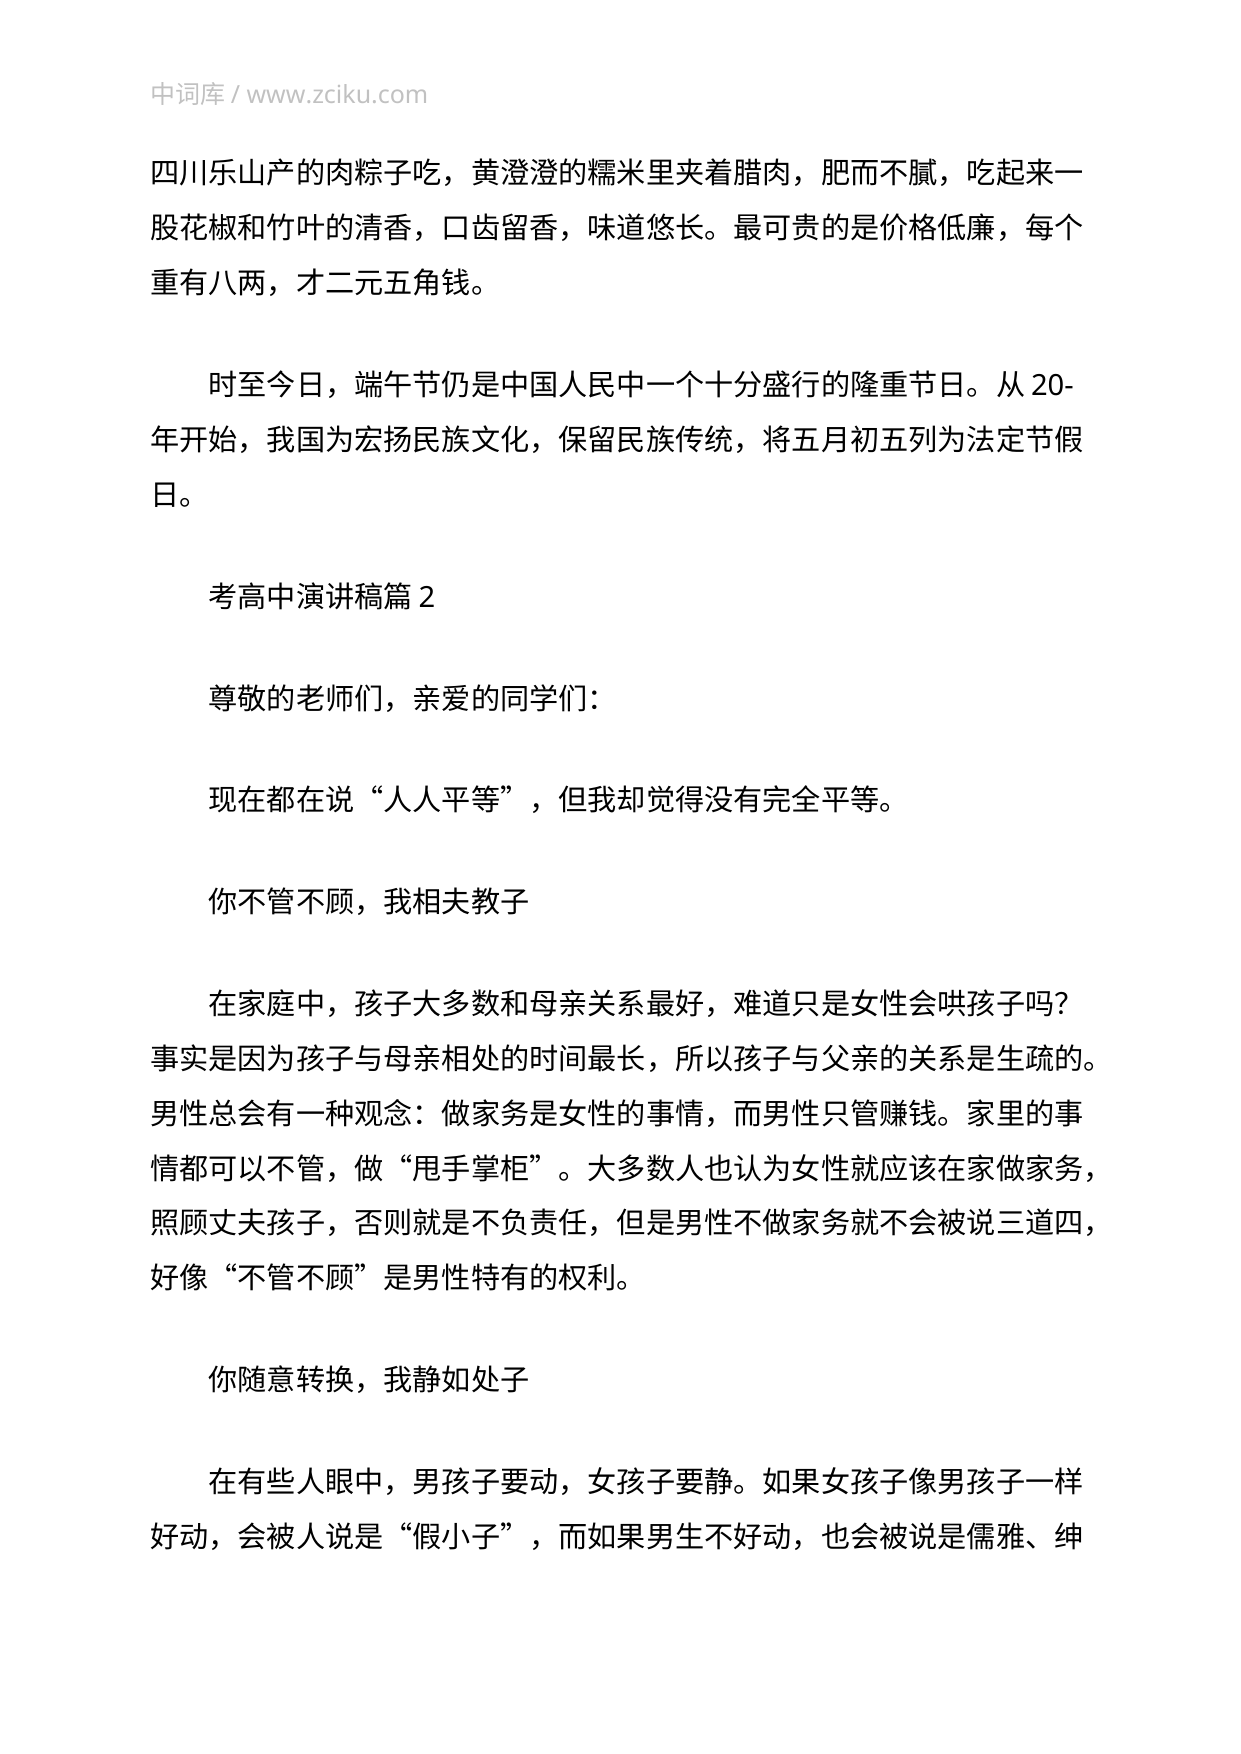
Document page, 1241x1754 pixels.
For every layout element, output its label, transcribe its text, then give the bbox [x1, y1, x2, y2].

text 现在都在说“人人平等”，但我却觉得没有完全平等。 [150, 777, 1090, 819]
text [150, 1458, 1090, 1556]
text 在家庭中，孩子大多数和母亲关系最好，难道只是女性会哄孩子吗？事实是因为孩子与母亲相处的时间最长，所以孩子与父亲的关系是生疏的。男性总会有一种观念：做家务是女性的事情，而男性只管赚钱。家里的事情都可以不管，做“甩手掌柜”。大多数人也认为女性就应该在家做家务，照顾丈夫孩子，否则就是不负责任，但是男性不做家务就不会被说三道四，好像“不管不顾”是男性特有的权利。 [150, 981, 1090, 1297]
text 你不管不顾，我相夫教子 [150, 879, 1090, 921]
text 考高中演讲稿篇2 [150, 573, 1090, 616]
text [150, 150, 1090, 302]
text 时至今日，端午节仍是中国人民中一个十分盛行的隆重节日。从20-年开始，我国为宏扬民族文化，保留民族传统，将五月初五列为法定节假日。 [150, 362, 1090, 514]
text 你随意转换，我静如处子 [150, 1357, 1090, 1399]
text 尊敬的老师们，亲爱的同学们： [150, 675, 1090, 717]
